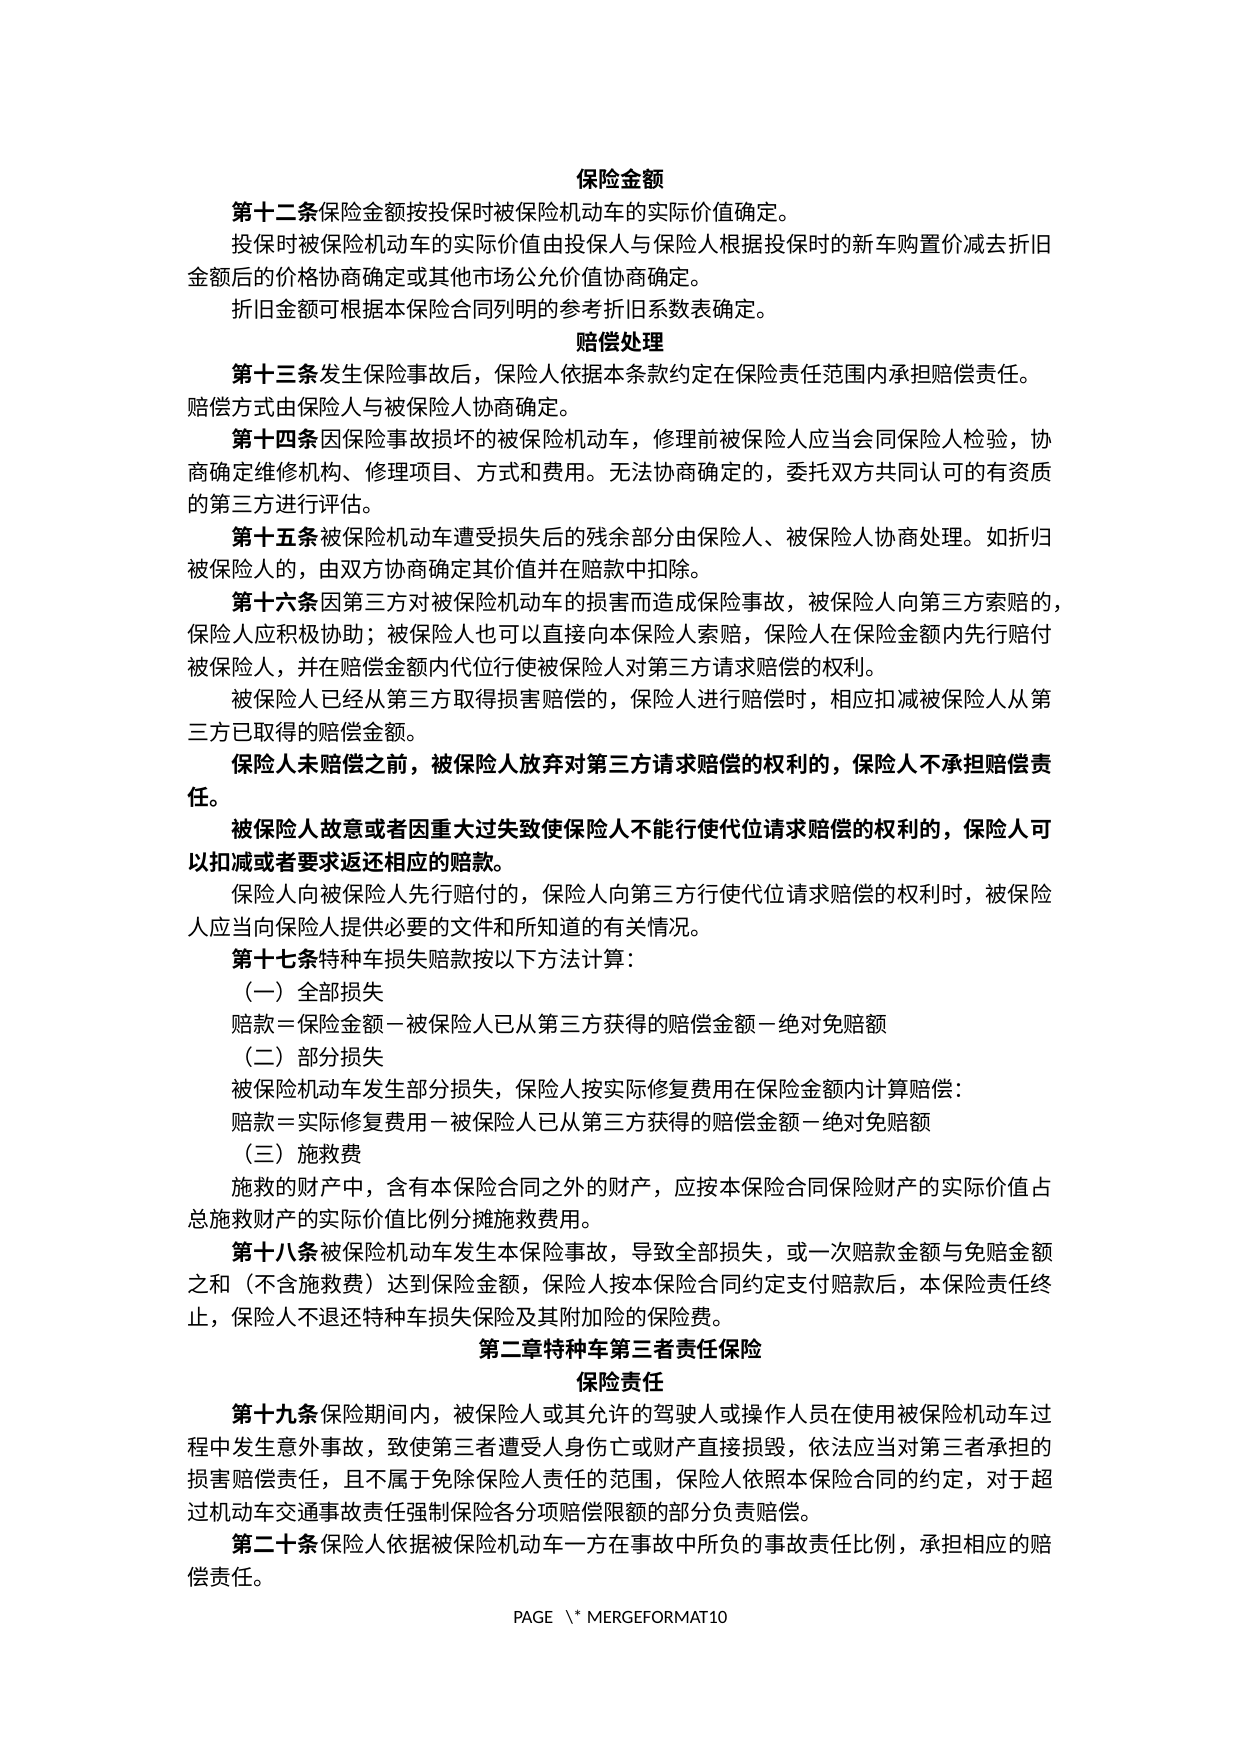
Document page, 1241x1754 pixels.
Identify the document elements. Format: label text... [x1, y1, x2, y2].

text 保险人向被保险人先行赔付的，保险人向第三方行使代位请求赔偿的权利时，被保险人应当向保险人提供必要的文件和所知道的有关情况。 [187, 877, 1053, 942]
text （三）施救费 [187, 1137, 1053, 1169]
text 第十四条因保险事故损坏的被保险机动车，修理前被保险人应当会同保险人检验，协商确定维修机构、修理项目、方式和费用。无法协商确定的，委托双方共同认可的有资质的第三方进行评估。 [187, 422, 1053, 519]
text 第二十条保险人依据被保险机动车一方在事故中所负的事故责任比例，承担相应的赔偿责任。 [187, 1527, 1053, 1592]
text 第十九条保险期间内，被保险人或其允许的驾驶人或操作人员在使用被保险机动车过程中发生意外事故，致使第三者遭受人身伤亡或财产直接损毁，依法应当对第三者承担的损害赔偿责任，且不属于免除保险人责任的范围，保险人依照本保险合同的约定，对于超过机动车交通事故责任强制保险各分项赔偿限额的部分负责赔偿。 [187, 1397, 1053, 1527]
text 赔款＝实际修复费用－被保险人已从第三方获得的赔偿金额－绝对免赔额 [187, 1104, 1053, 1137]
text 保险金额 [187, 162, 1053, 194]
text 折旧金额可根据本保险合同列明的参考折旧系数表确定。 [187, 292, 1053, 324]
text 第十三条发生保险事故后，保险人依据本条款约定在保险责任范围内承担赔偿责任。赔偿方式由保险人与被保险人协商确定。 [187, 357, 1053, 422]
text 投保时被保险机动车的实际价值由投保人与保险人根据投保时的新车购置价减去折旧金额后的价格协商确定或其他市场公允价值协商确定。 [187, 227, 1053, 292]
text 第二章特种车第三者责任保险 [187, 1332, 1053, 1364]
text 第十八条被保险机动车发生本保险事故，导致全部损失，或一次赔款金额与免赔金额之和（不含施救费）达到保险金额，保险人按本保险合同约定支付赔款后，本保险责任终止，保险人不退还特种车损失保险及其附加险的保险费。 [187, 1234, 1053, 1332]
text 被保险机动车发生部分损失，保险人按实际修复费用在保险金额内计算赔偿： [187, 1072, 1053, 1104]
text 赔偿处理 [187, 324, 1053, 357]
text 被保险人故意或者因重大过失致使保险人不能行使代位请求赔偿的权利的，保险人可以扣减或者要求返还相应的赔款。 [187, 812, 1053, 877]
text （一）全部损失 [187, 974, 1053, 1007]
text 保险人未赔偿之前，被保险人放弃对第三方请求赔偿的权利的，保险人不承担赔偿责任。 [187, 747, 1053, 812]
text 被保险人已经从第三方取得损害赔偿的，保险人进行赔偿时，相应扣减被保险人从第三方已取得的赔偿金额。 [187, 682, 1053, 747]
text 第十六条因第三方对被保险机动车的损害而造成保险事故，被保险人向第三方索赔的，保险人应积极协助；被保险人也可以直接向本保险人索赔，保险人在保险金额内先行赔付被保险人，并在赔偿金额内代位行使被保险人对第三方请求赔偿的权利。 [187, 584, 1053, 682]
text （二）部分损失 [187, 1039, 1053, 1072]
text 第十二条保险金额按投保时被保险机动车的实际价值确定。 [187, 194, 1053, 227]
text 施救的财产中，含有本保险合同之外的财产，应按本保险合同保险财产的实际价值占总施救财产的实际价值比例分摊施救费用。 [187, 1169, 1053, 1234]
text 第十五条被保险机动车遭受损失后的残余部分由保险人、被保险人协商处理。如折归被保险人的，由双方协商确定其价值并在赔款中扣除。 [187, 519, 1053, 584]
text 保险责任 [187, 1364, 1053, 1397]
text 第十七条特种车损失赔款按以下方法计算： [187, 942, 1053, 974]
text 赔款＝保险金额－被保险人已从第三方获得的赔偿金额－绝对免赔额 [187, 1007, 1053, 1039]
